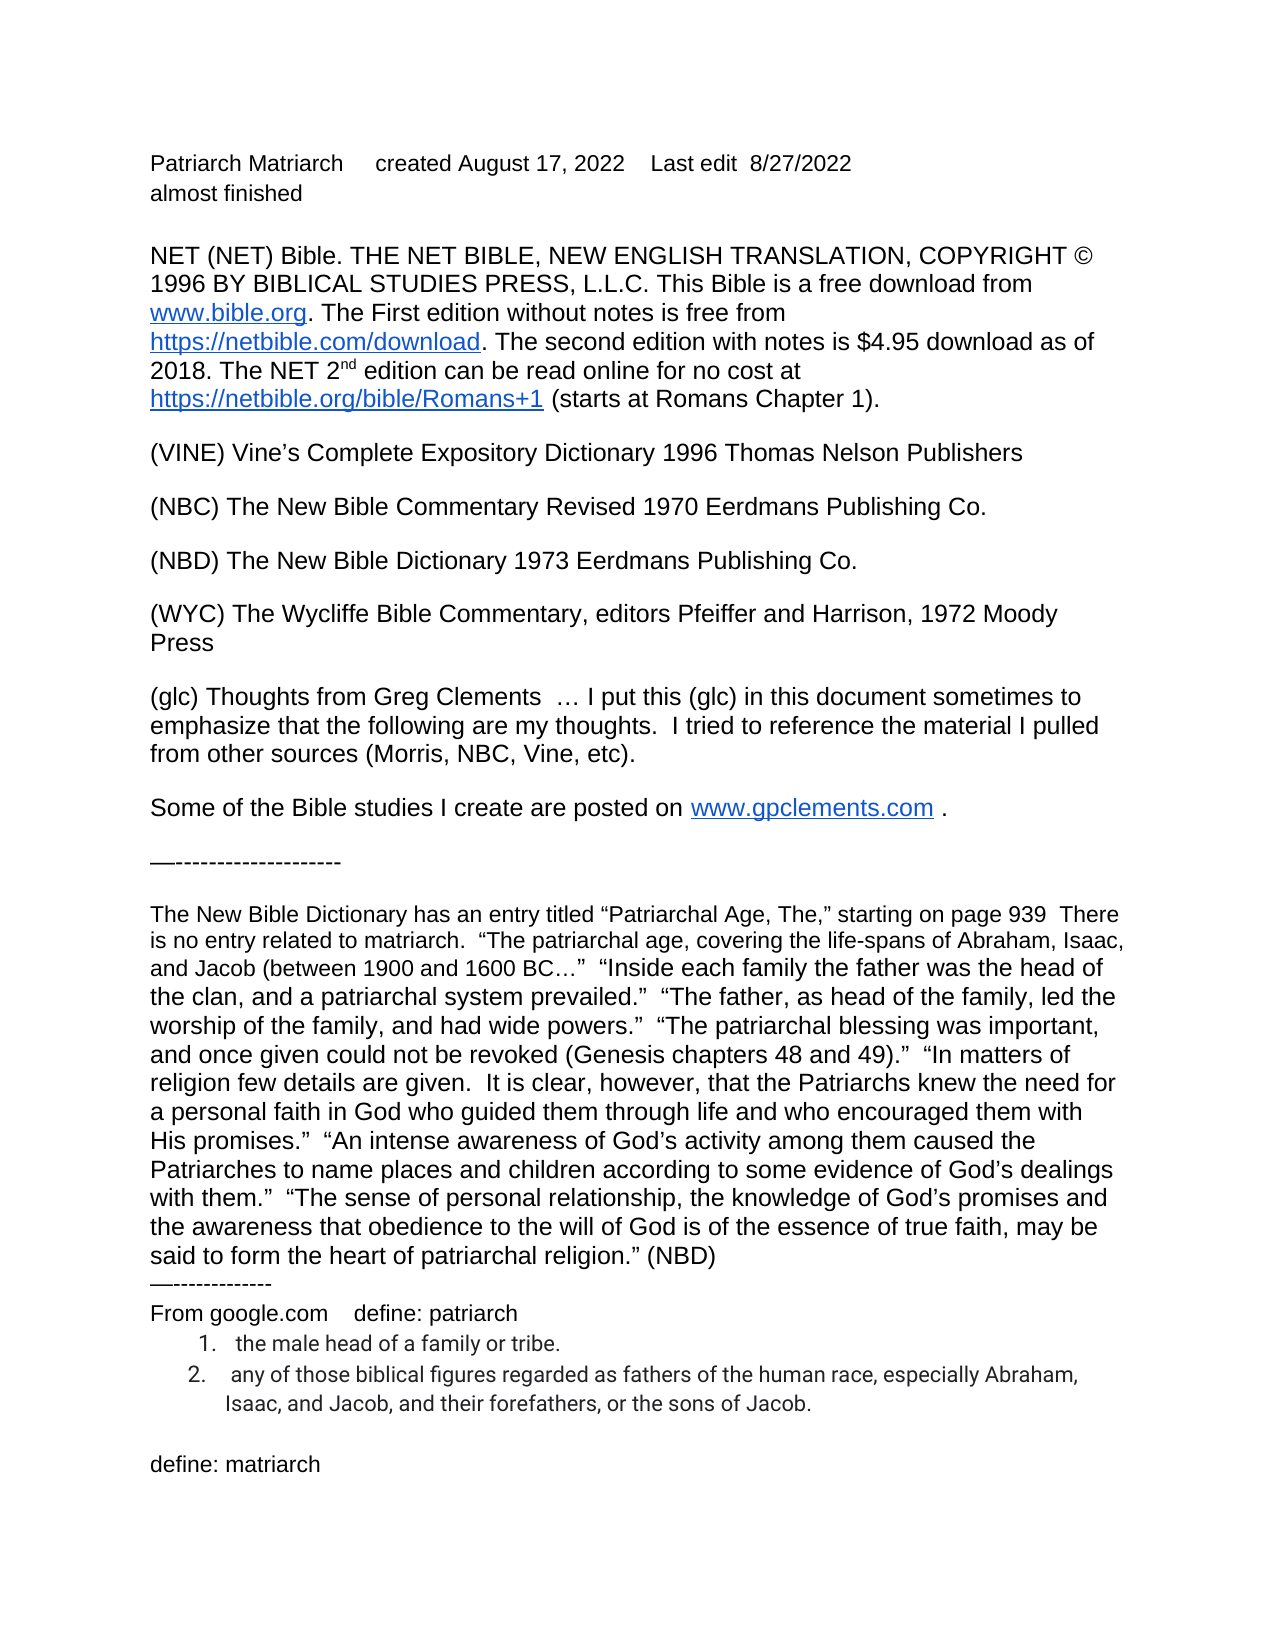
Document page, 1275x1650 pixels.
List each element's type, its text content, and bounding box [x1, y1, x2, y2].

text From google.com define: patriarch [150, 1300, 1125, 1326]
text (NBD) The New Bible Dictionary 1973 Eerdmans Publishing Co. [150, 546, 1125, 574]
text Patriarch Matriarch created August 17, 2022 Last edit 8/27/2022 [150, 150, 1125, 176]
text Some of the Bible studies I create are posted on www.gpclements.com . [150, 793, 1125, 822]
text The New Bible Dictionary has an entry titled “Patriarchal Age, The,” starting on page 939 There is no entry related to matriarch. “The patriarchal age, covering the life-spans of Abraham, Isaac, and Jacob (between 1900 and 1600 BC…” “Inside each family the father was the head of the clan, and a patriarchal system prevailed.” “The father, as head of the family, led the worship of the family, and had wide powers.” “The patriarchal blessing was important, and once given could not be revoked (Genesis chapters 48 and 49).” “In matters of religion few details are given. It is clear, however, that the Patriarchs knew the need for a personal faith in God who guided them through life and who encouraged them with His promises.” “An intense awareness of God’s activity among them caused the Patriarches to name places and children according to some evidence of God’s dealings with them.” “The sense of personal relationship, the knowledge of God’s promises and the awareness that obedience to the will of God is of the essence of true faith, may be said to form the heart of patriarchal religion.” (NBD) [150, 901, 1125, 1269]
text —-------------------- [150, 847, 1125, 876]
text define: matriarch [150, 1451, 1125, 1477]
text (WYC) The Wycliffe Bible Commentary, editors Pfeiffer and Harrison, 1972 Moody Press [150, 599, 1125, 657]
text (glc) Thoughts from Greg Clements … I put this (glc) in this document sometimes to emphasize that the following are my thoughts. I tried to reference the material I pulled from other sources (Morris, NBC, Vine, etc). [150, 682, 1125, 768]
text NET (NET) Bible. THE NET BIBLE, NEW ENGLISH TRANSLATION, COPYRIGHT © 1996 BY BIBLICAL STUDIES PRESS, L.L.C. This Bible is a free download from www.bible.org. The First edition without notes is free from https://netbible.com/download. The second edition with notes is $4.95 download as of 2018. The NET 2nd edition can be read online for no cost at https://netbible.org/bible/Romans+1 (starts at Romans Chapter 1). [150, 241, 1125, 413]
list any of those biblical figures regarded as fathers of the human race, especially Abraham, Isaac, and Jacob, and their forefathers, or the sons of Jacob. [187, 1361, 1125, 1417]
text almost finished [150, 180, 1125, 207]
text —------------- [150, 1269, 1125, 1296]
text (NBC) The New Bible Commentary Revised 1970 Eerdmans Publishing Co. [150, 492, 1125, 521]
list the male head of a family or tribe. [198, 1330, 1125, 1357]
text (VINE) Vine’s Complete Expository Dictionary 1996 Thomas Nelson Publishers [150, 438, 1125, 467]
